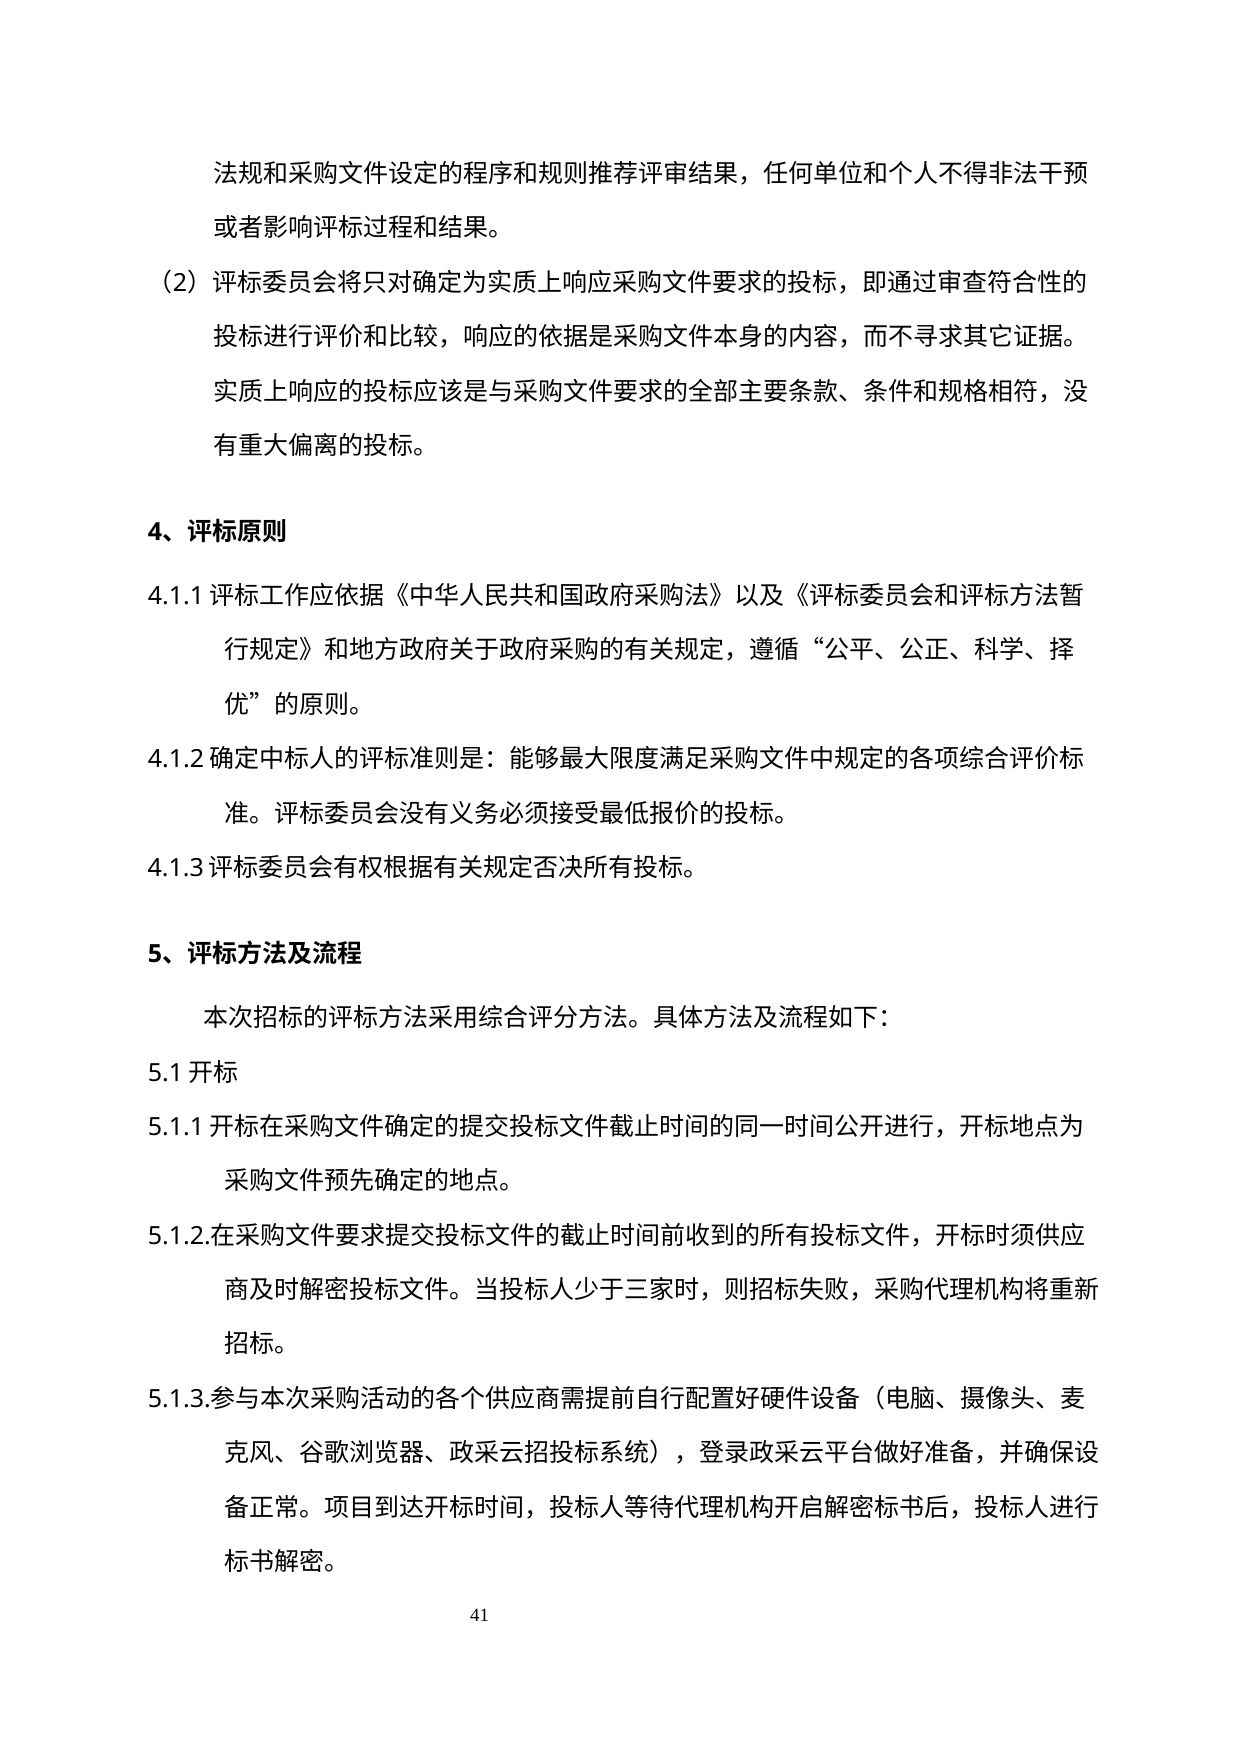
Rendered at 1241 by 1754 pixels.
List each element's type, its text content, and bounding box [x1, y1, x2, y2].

text 5.1.3.参与本次采购活动的各个供应商需提前自行配置好硬件设备（电脑、摄像头、麦克风、谷歌浏览器、政采云招投标系统），登录政采云平台做好准备，并确保设备正常。项目到达开标时间，投标人等待代理机构开启解密标书后，投标人进行标书解密。 [148, 1378, 1105, 1578]
subtitle 5、评标方法及流程 [148, 929, 1093, 971]
text 5.1开标 [148, 1052, 1093, 1088]
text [148, 153, 1093, 244]
text 本次招标的评标方法采用综合评分方法。具体方法及流程如下： [204, 998, 1093, 1034]
text 4.1.3评标委员会有权根据有关规定否决所有投标。 [147, 847, 1093, 884]
text 5.1.1开标在采购文件确定的提交投标文件截止时间的同一时间公开进行，开标地点为采购文件预先确定的地点。 [148, 1106, 1105, 1197]
text 4.1.1评标工作应依据《中华人民共和国政府采购法》以及《评标委员会和评标方法暂行规定》和地方政府关于政府采购的有关规定，遵循“公平、公正、科学、择优”的原则。 [148, 576, 1093, 721]
subtitle 4、评标原则 [148, 507, 1093, 548]
text （2）评标委员会将只对确定为实质上响应采购文件要求的投标，即通过审查符合性的投标进行评价和比较，响应的依据是采购文件本身的内容，而不寻求其它证据。实质上响应的投标应该是与采购文件要求的全部主要条款、条件和规格相符，没有重大偏离的投标。 [148, 262, 1091, 462]
text 5.1.2.在采购文件要求提交投标文件的截止时间前收到的所有投标文件，开标时须供应商及时解密投标文件。当投标人少于三家时，则招标失败，采购代理机构将重新招标。 [148, 1215, 1105, 1360]
text 4.1.2确定中标人的评标准则是：能够最大限度满足采购文件中规定的各项综合评价标准。评标委员会没有义务必须接受最低报价的投标。 [148, 739, 1093, 829]
